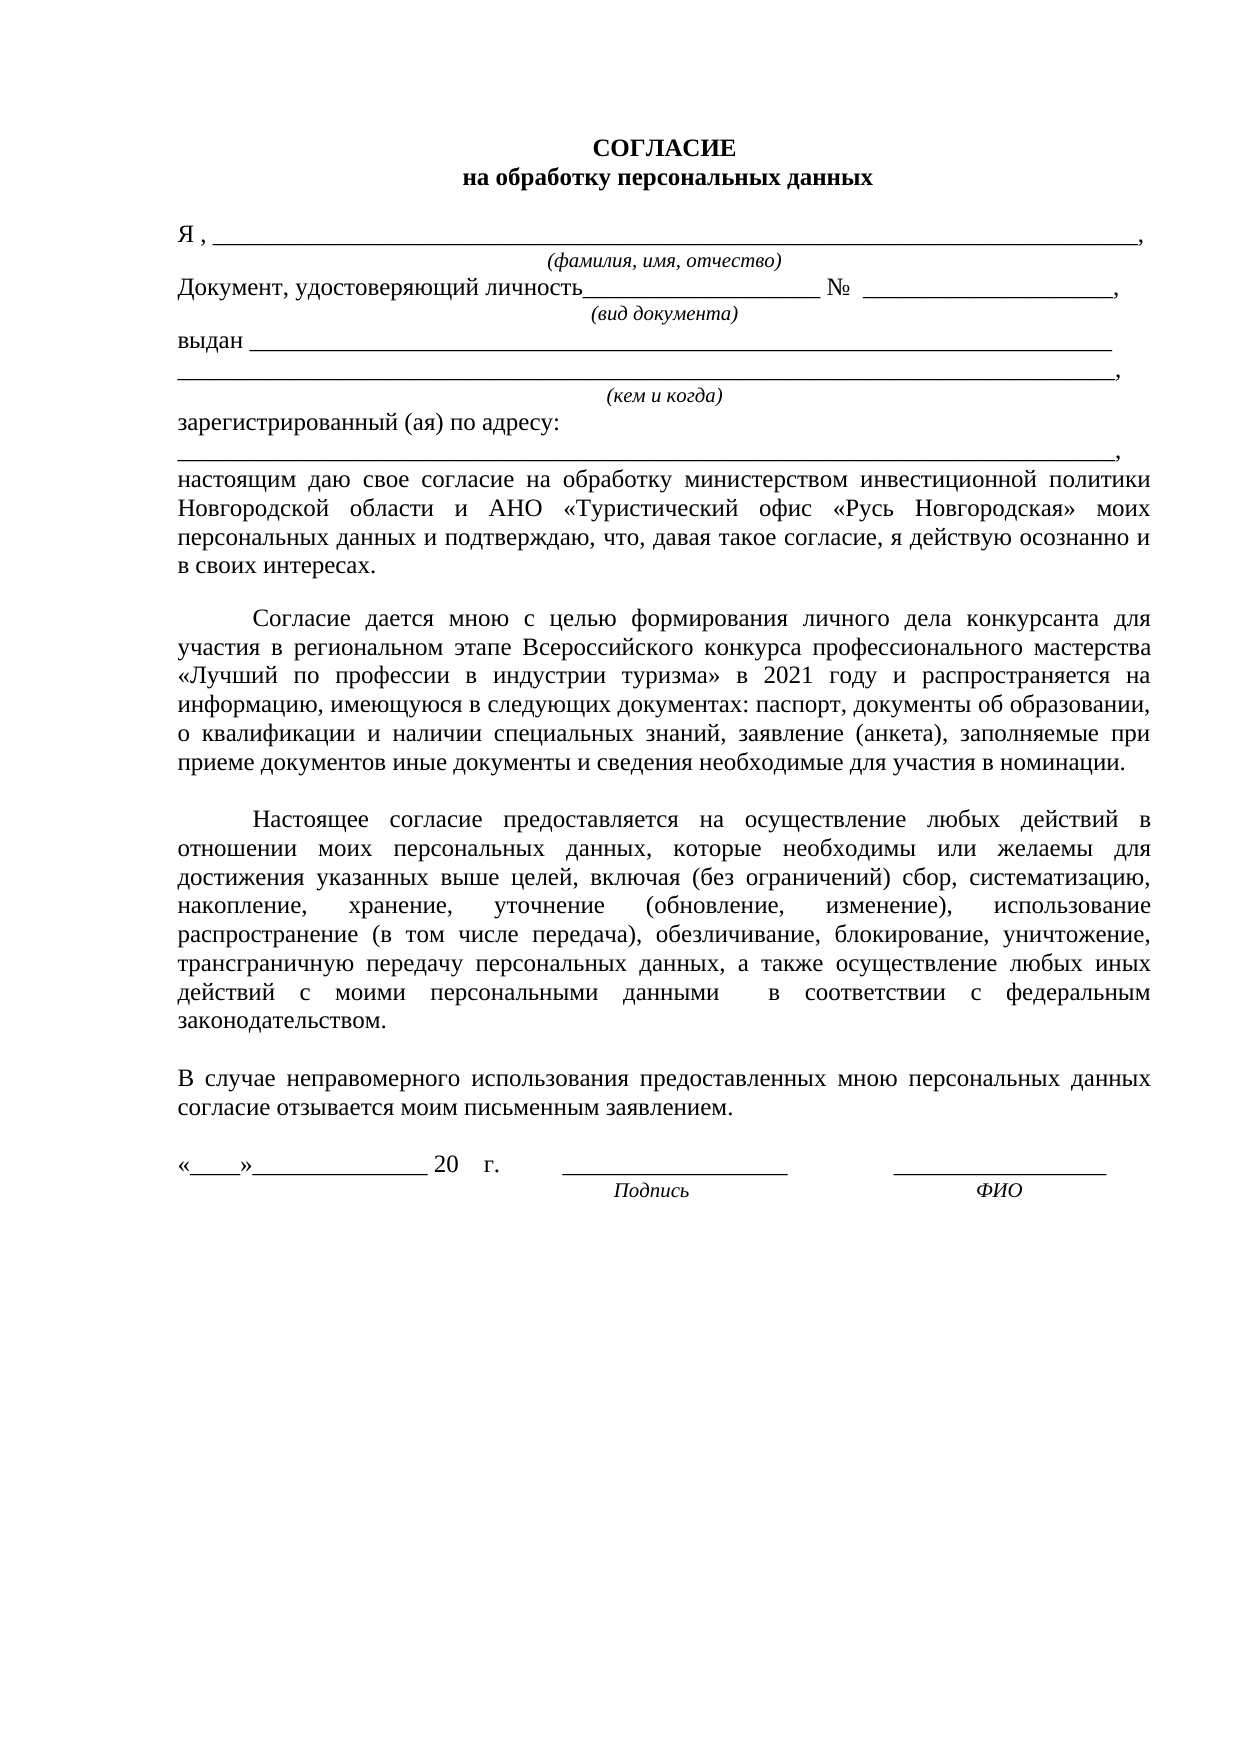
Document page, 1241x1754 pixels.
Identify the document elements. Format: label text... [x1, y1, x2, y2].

text (кем и когда) [177, 382, 1152, 407]
text ___________________________________________________________________________, [177, 354, 1152, 382]
text СОГЛАСИЕ [177, 133, 1152, 162]
text Я , __________________________________________________________________________, [177, 219, 1152, 248]
text зарегистрированный (ая) по адресу: ___________________________________________________________________________, [177, 407, 1152, 464]
text Подпись ФИО [177, 1178, 1152, 1202]
text выдан _____________________________________________________________________ [177, 325, 1152, 354]
text (фамилия, имя, отчество) [177, 248, 1152, 272]
text (вид документа) [177, 301, 1152, 325]
text настоящим даю свое согласие на обработку министерством инвестиционной политики Новгородской области и АНО «Туристический офис «Русь Новгородская» моих персональных данных и подтверждаю, что, давая такое согласие, я действую осознанно и в своих интересах. [177, 464, 1152, 579]
text Согласие дается мною с целью формирования личного дела конкурсанта для участия в региональном этапе Всероссийского конкурса профессионального мастерства «Лучший по профессии в индустрии туризма» в 2021 году и распространяется на информацию, имеющуюся в следующих документах: паспорт, документы об образовании, о квалификации и наличии специальных знаний, заявление (анкета), заполняемые при приеме документов иные документы и сведения необходимые для участия в номинации. [177, 603, 1152, 776]
text «____»______________ 20 г. __________________ _________________ [177, 1149, 1152, 1178]
text Документ, удостоверяющий личность___________________ № ____________________, [177, 272, 1152, 301]
text на обработку персональных данных [177, 162, 1152, 191]
text Настоящее согласие предоставляется на осуществление любых действий в отношении моих персональных данных, которые необходимы или желаемы для достижения указанных выше целей, включая (без ограничений) сбор, систематизацию, накопление, хранение, уточнение (обновление, изменение), использование распространение (в том числе передача), обезличивание, блокирование, уничтожение, трансграничную передачу персональных данных, а также осуществление любых иных действий с моими персональными данными в соответствии с федеральным законодательством. [177, 804, 1152, 1034]
text В случае неправомерного использования предоставленных мною персональных данных согласие отзывается моим письменным заявлением. [177, 1063, 1152, 1121]
